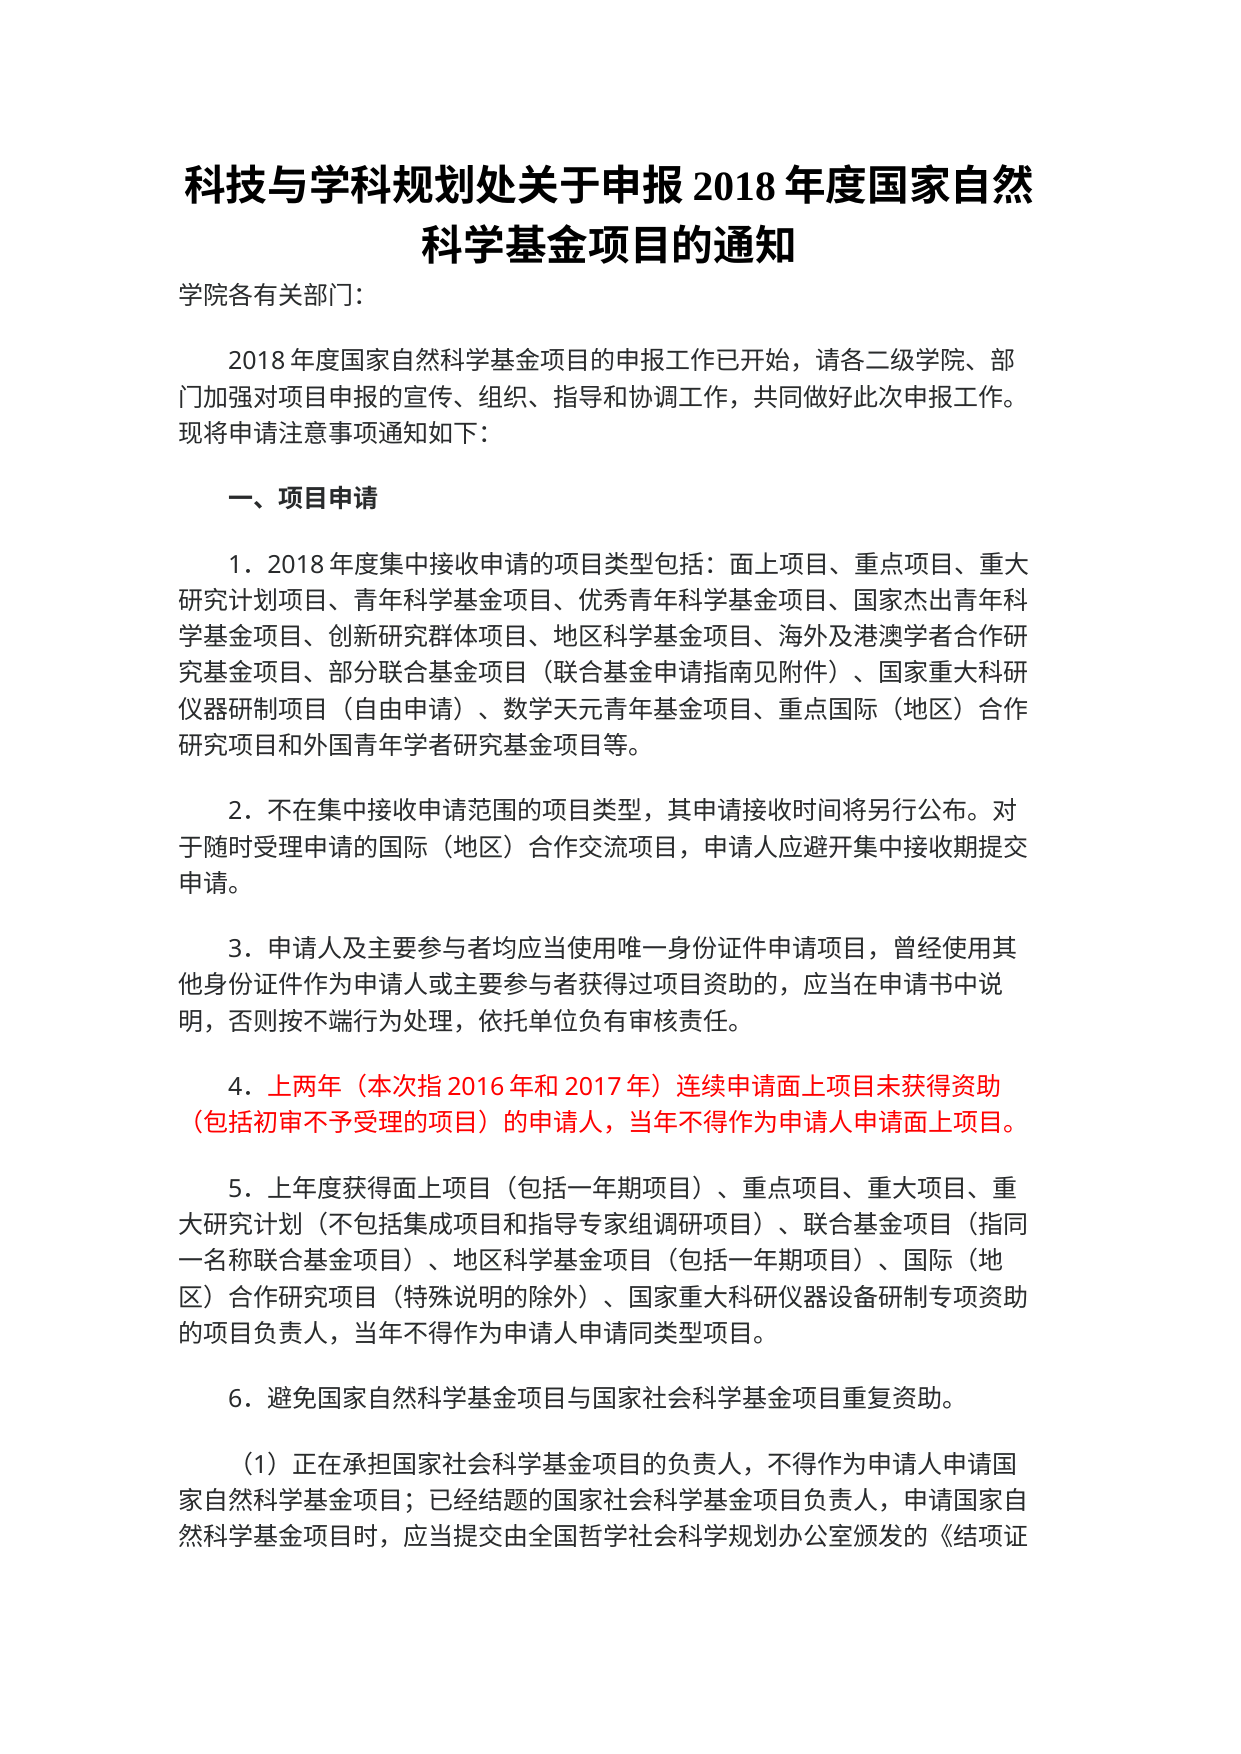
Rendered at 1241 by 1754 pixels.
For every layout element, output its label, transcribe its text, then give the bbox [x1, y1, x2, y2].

table_header 科技与学科规划处关于申报2018年度国家自然科学基金项目的通知 [176, 150, 1041, 274]
